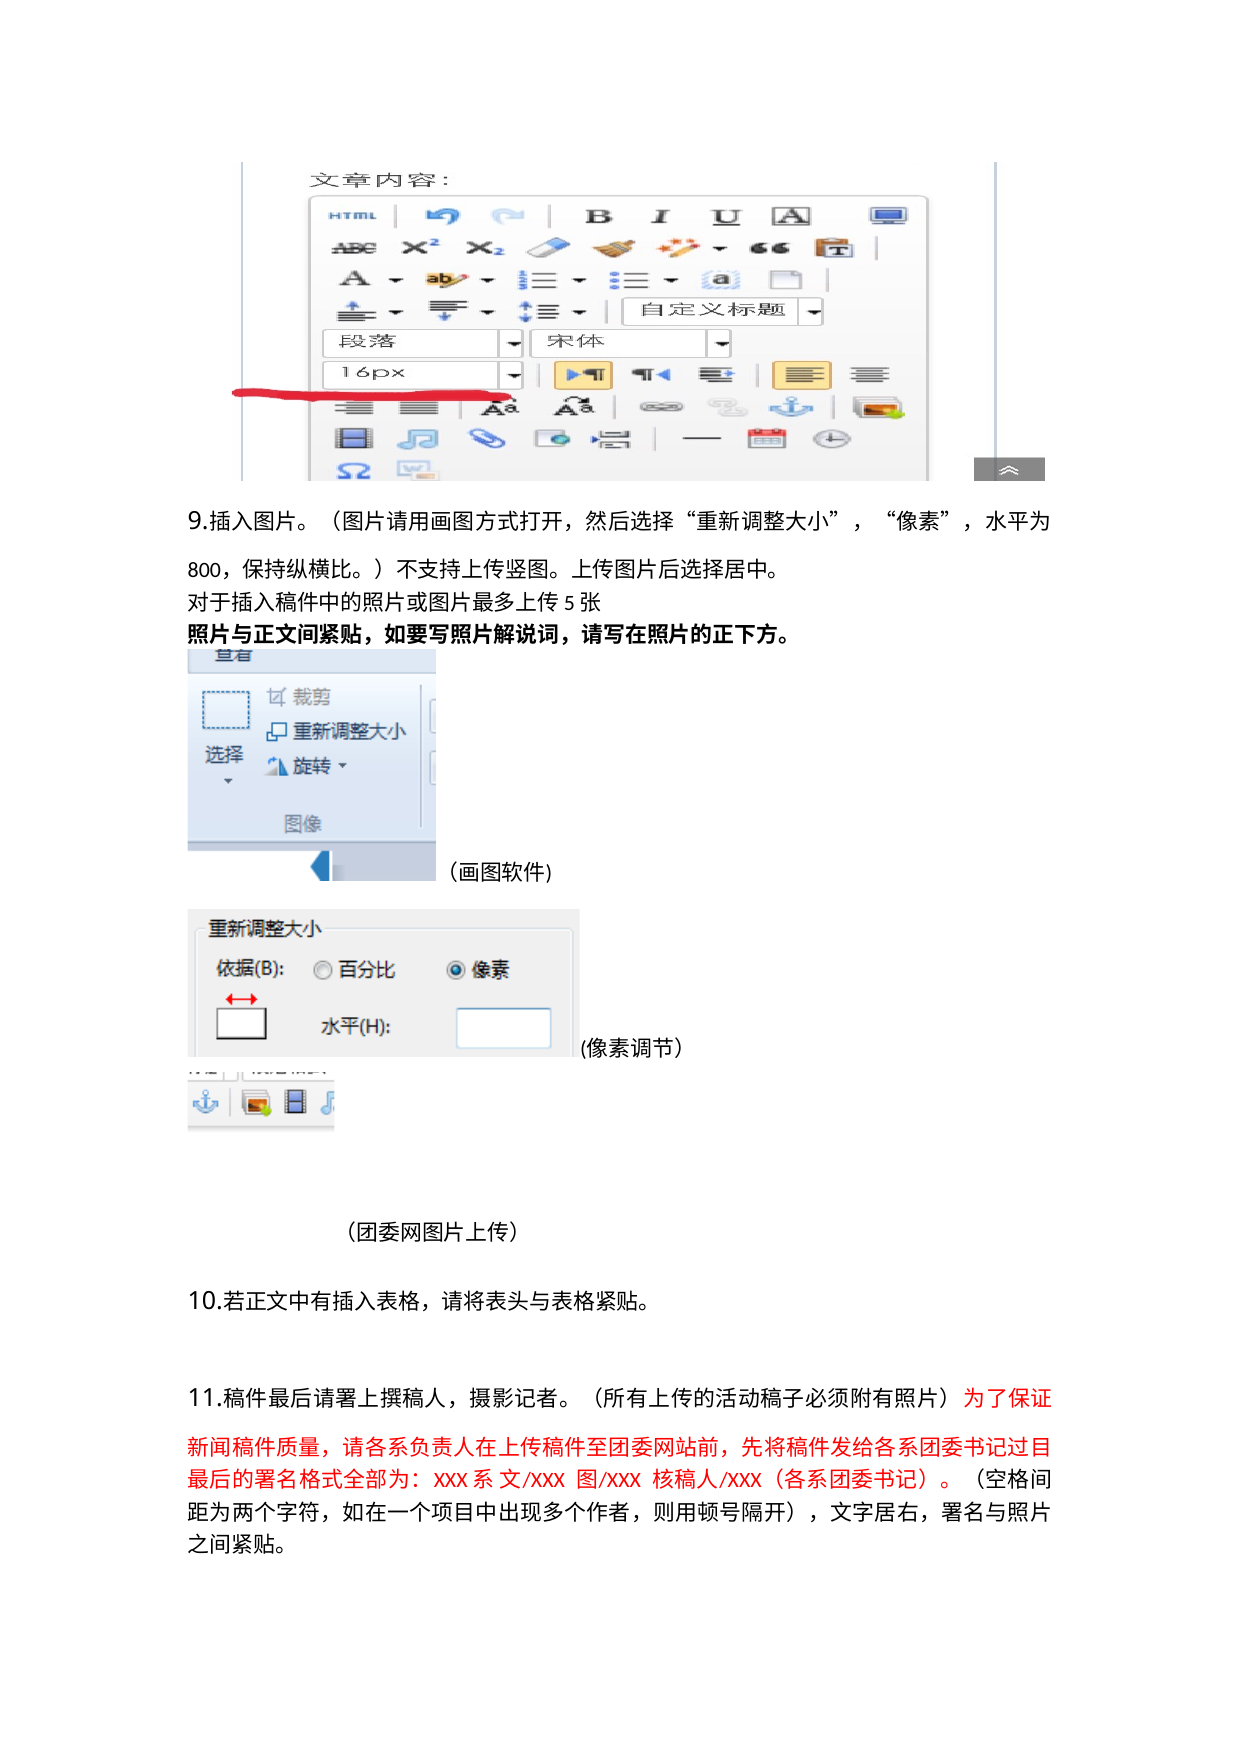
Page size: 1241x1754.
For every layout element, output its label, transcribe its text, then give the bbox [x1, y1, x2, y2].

text 照片与正文间紧贴，如要写照片解说词，请写在照片的正下方。 [187, 617, 1053, 649]
text 对于插入稿件中的照片或图片最多上传5张 [187, 584, 1053, 617]
text （团委网图片上传） [187, 1072, 1053, 1267]
text 11.稿件最后请署上撰稿人，摄影记者。（所有上传的活动稿子必须附有照片）为了保证新闻稿件质量，请各系负责人在上传稿件至团委网站前，先将稿件发给各系团委书记过目。最后的署名格式全部为：XXX系 文/XXX 图/XXX 核稿人/XXX（各系团委书记）。（空格间距为两个字符，如在一个项目中出现多个作者，则用顿号隔开），文字居右，署名与照片之间紧贴。 [187, 1364, 1053, 1559]
picture [187, 162, 1047, 481]
picture [187, 1072, 335, 1241]
picture [187, 649, 436, 881]
text 9.插入图片。（图片请用画图方式打开，然后选择“重新调整大小”，“像素”，水平为800，保持纵横比。）不支持上传竖图。上传图片后选择居中。 [187, 487, 1053, 584]
text 10.若正文中有插入表格，请将表头与表格紧贴。 [187, 1267, 1053, 1332]
picture [187, 909, 580, 1057]
